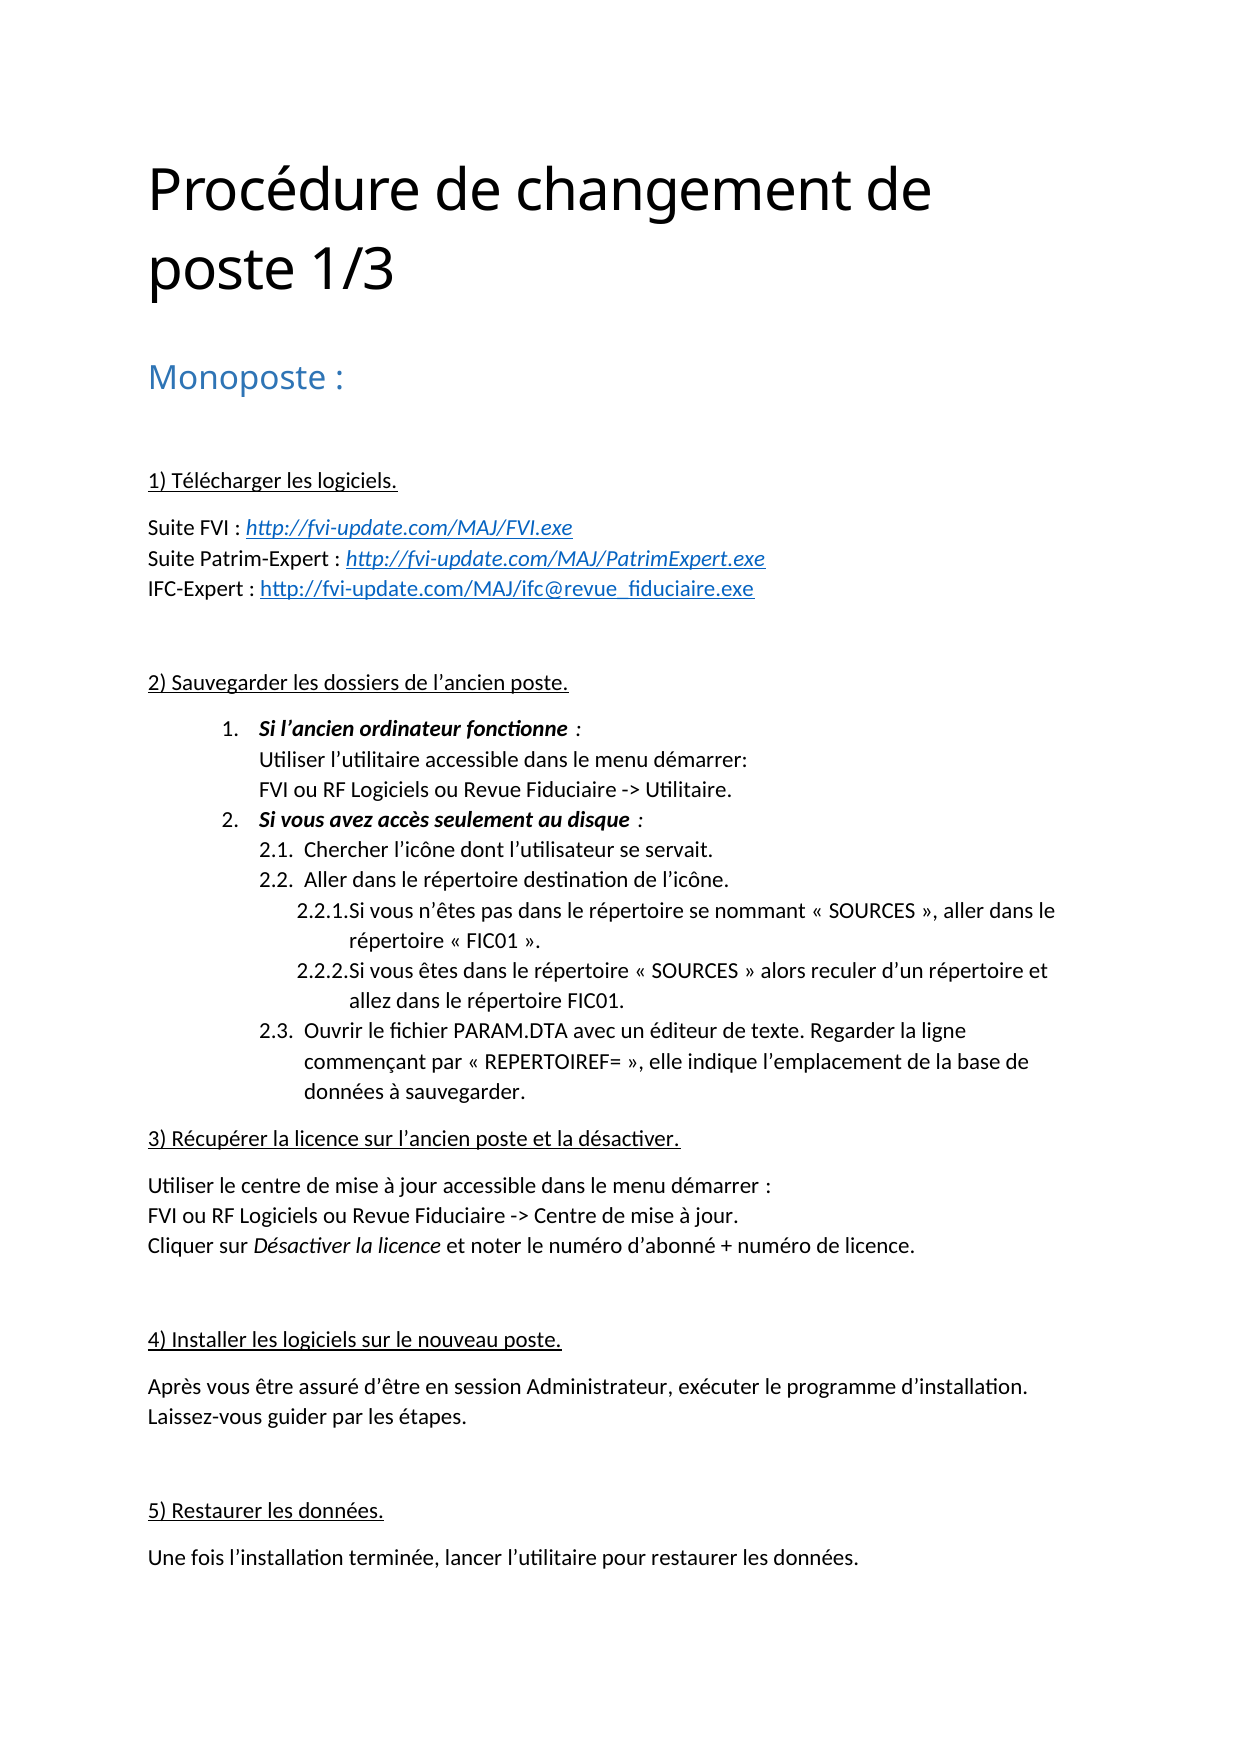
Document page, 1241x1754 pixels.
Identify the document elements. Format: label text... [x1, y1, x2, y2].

text Suite FVI : http://fvi-update.com/MAJ/FVI.exe Suite Patrim-Expert : http://fvi-update.com/MAJ/PatrimExpert.exe IFC-Expert : http://fvi-update.com/MAJ/ifc@revue_fiduciaire.exe [148, 513, 1093, 602]
text Utiliser le centre de mise à jour accessible dans le menu démarrer : FVI ou RF Logiciels ou Revue Fiduciaire -> Centre de mise à jour. Cliquer sur Désactiver la licence et noter le numéro d’abonné + numéro de licence. [148, 1171, 1093, 1259]
text 2) Sauvegarder les dossiers de l’ancien poste. [148, 668, 1093, 696]
list Si l’ancien ordinateur fonctionne : Utiliser l’utilitaire accessible dans le menu démarrer: FVI ou RF Logiciels ou Revue Fiduciaire -> Utilitaire. [221, 714, 1093, 803]
title Procédure de changement de poste 1/3 [148, 148, 1093, 307]
text 1) Télécharger les logiciels. [148, 419, 1093, 495]
text 3) Récupérer la licence sur l’ancien poste et la désactiver. [148, 1124, 1093, 1152]
text Après vous être assuré d’être en session Administrateur, exécuter le programme d’installation. Laissez-vous guider par les étapes. [148, 1372, 1093, 1430]
list Si vous avez accès seulement au disque : [221, 805, 1093, 833]
text Monoposte : [148, 353, 1093, 399]
list Si vous êtes dans le répertoire « SOURCES » alors reculer d’un répertoire et allez dans le répertoire FIC01. [296, 956, 1093, 1014]
list Ouvrir le fichier PARAM.DTA avec un éditeur de texte. Regarder la ligne commençant par « REPERTOIREF= », elle indique l’emplacement de la base de données à sauvegarder. [259, 1017, 1093, 1105]
text Une fois l’installation terminée, lancer l’utilitaire pour restaurer les données. [148, 1543, 1093, 1571]
list Aller dans le répertoire destination de l’icône. [259, 866, 1093, 894]
list Si vous n’êtes pas dans le répertoire se nommant « SOURCES », aller dans le répertoire « FIC01 ». [296, 896, 1093, 954]
text 4) Installer les logiciels sur le nouveau poste. [148, 1325, 1093, 1353]
list Chercher l’icône dont l’utilisateur se servait. [259, 835, 1093, 863]
text 5) Restaurer les données. [148, 1496, 1093, 1524]
